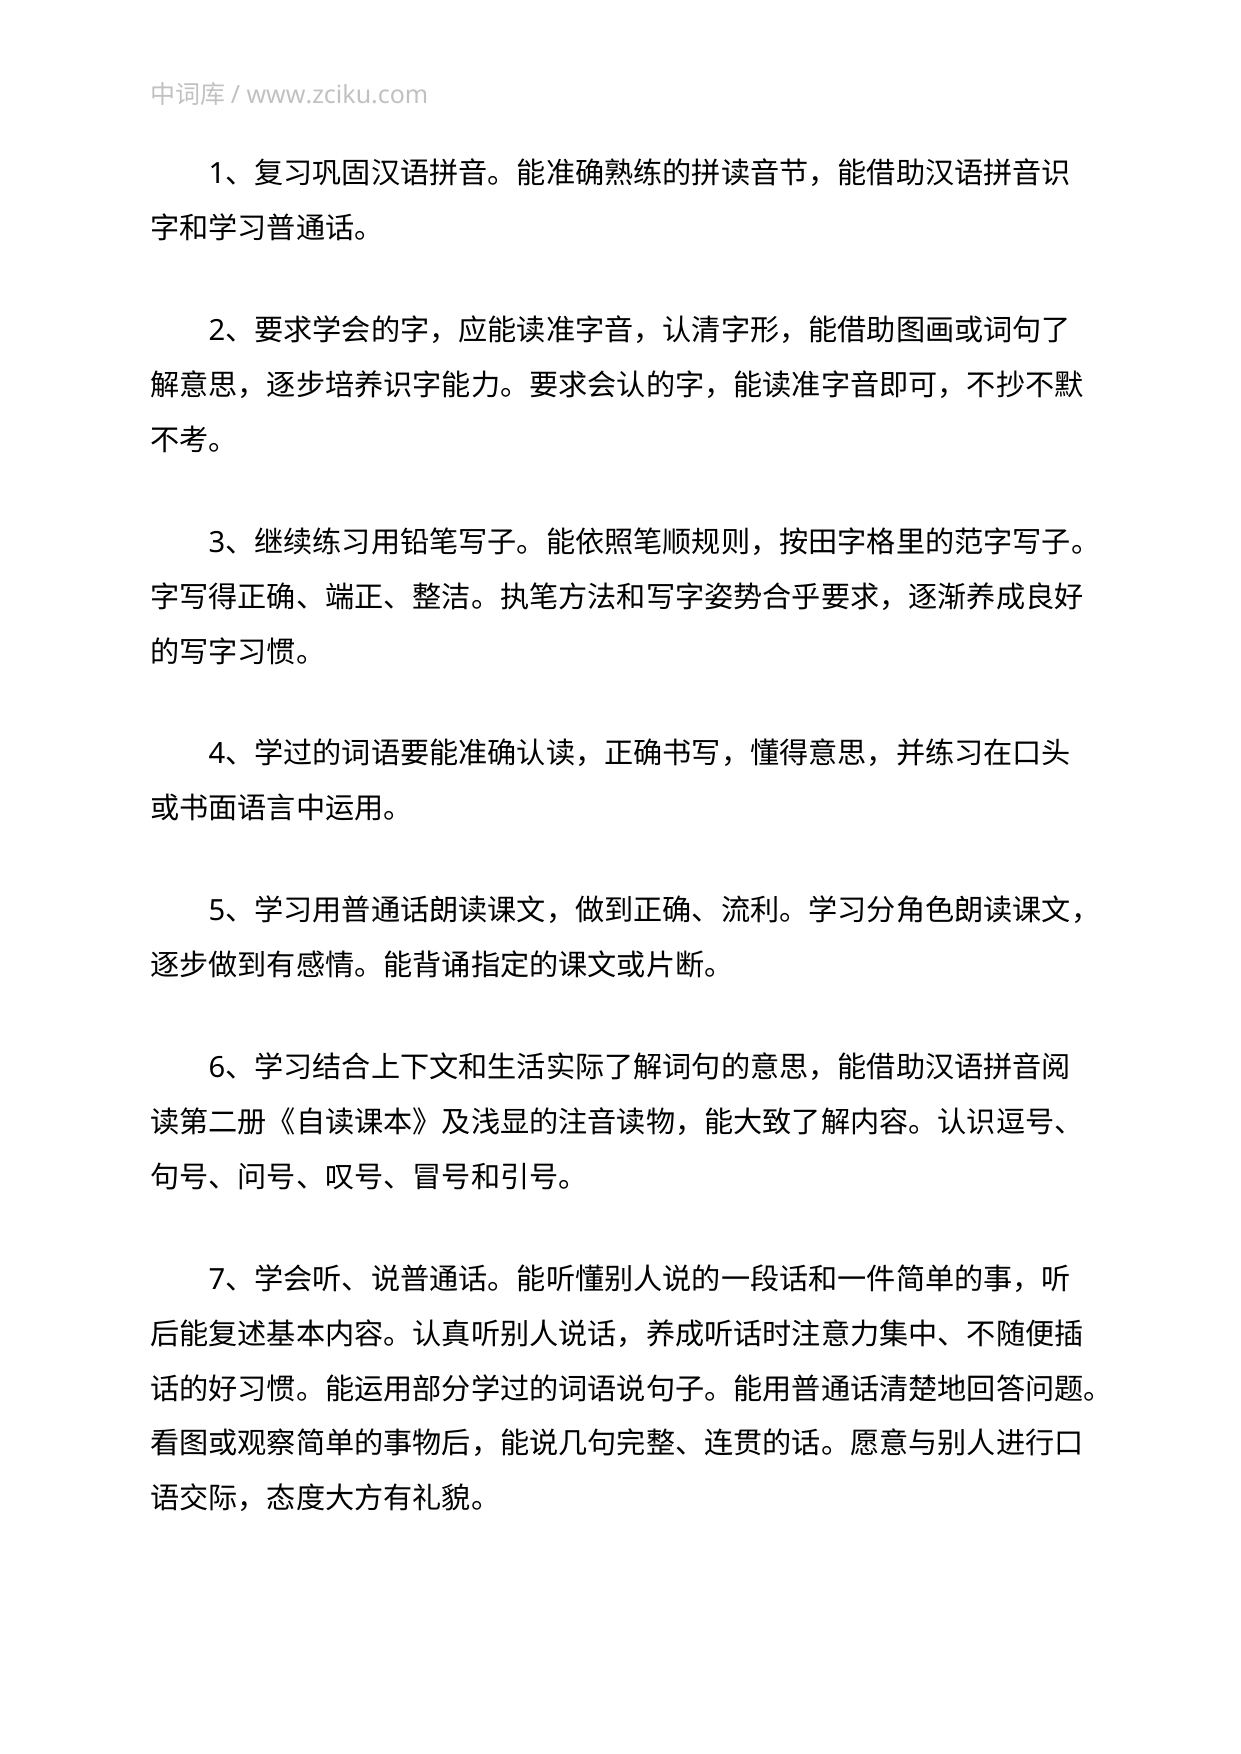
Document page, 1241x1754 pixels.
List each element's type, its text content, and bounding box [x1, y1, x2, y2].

text 7、学会听、说普通话。能听懂别人说的一段话和一件简单的事，听后能复述基本内容。认真听别人说话，养成听话时注意力集中、不随便插话的好习惯。能运用部分学过的词语说句子。能用普通话清楚地回答问题。看图或观察简单的事物后，能说几句完整、连贯的话。愿意与别人进行口语交际，态度大方有礼貌。 [150, 1255, 1090, 1517]
text 3、继续练习用铅笔写子。能依照笔顺规则，按田字格里的范字写子。字写得正确、端正、整洁。执笔方法和写字姿势合乎要求，逐渐养成良好的写字习惯。 [150, 518, 1090, 671]
text 2、要求学会的字，应能读准字音，认清字形，能借助图画或词句了解意思，逐步培养识字能力。要求会认的字，能读准字音即可，不抄不默不考。 [150, 307, 1090, 459]
text 1、复习巩固汉语拼音。能准确熟练的拼读音节，能借助汉语拼音识字和学习普通话。 [150, 150, 1090, 247]
text 6、学习结合上下文和生活实际了解词句的意思，能借助汉语拼音阅读第二册《自读课本》及浅显的注音读物，能大致了解内容。认识逗号、句号、问号、叹号、冒号和引号。 [150, 1044, 1090, 1196]
text 4、学过的词语要能准确认读，正确书写，懂得意思，并练习在口头或书面语言中运用。 [150, 730, 1090, 827]
text 5、学习用普通话朗读课文，做到正确、流利。学习分角色朗读课文，逐步做到有感情。能背诵指定的课文或片断。 [150, 887, 1090, 984]
